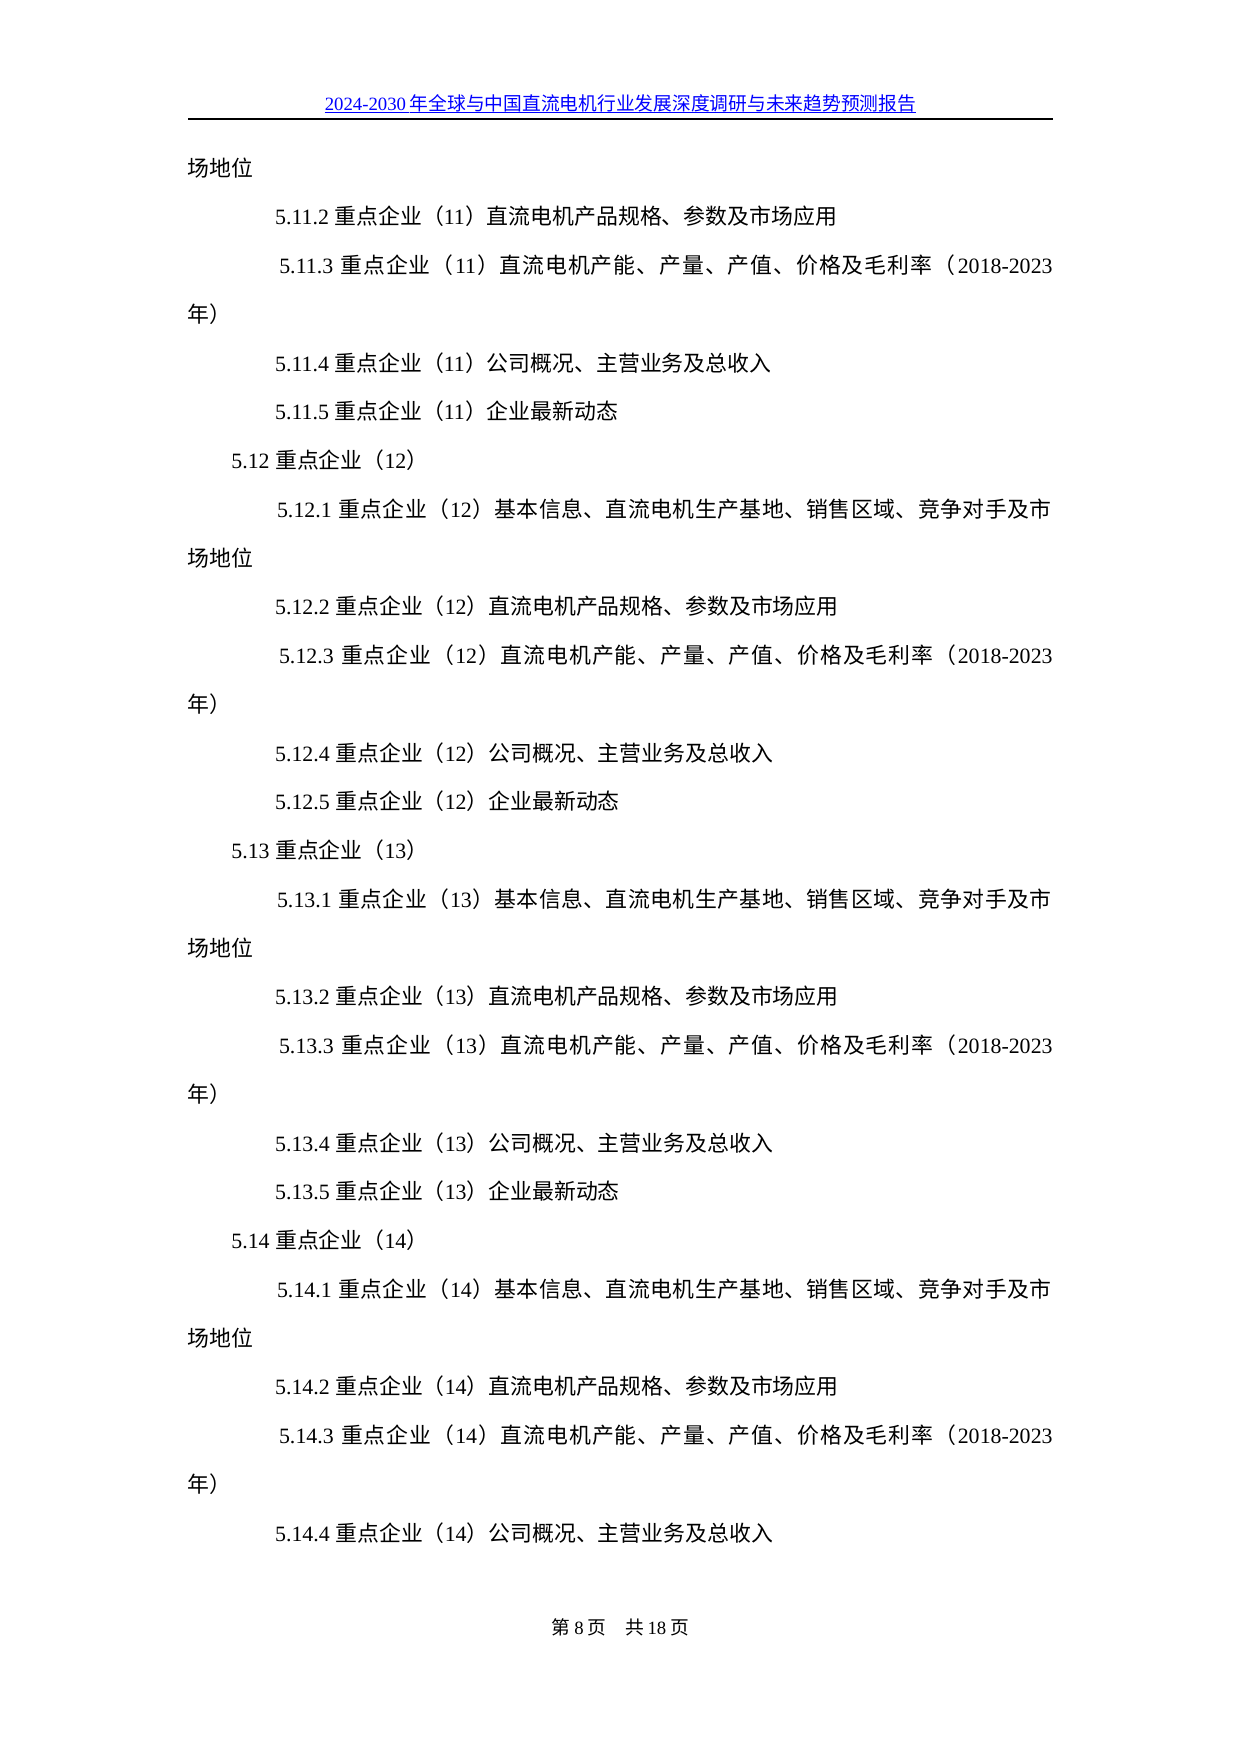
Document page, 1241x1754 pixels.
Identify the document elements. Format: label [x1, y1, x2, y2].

text [187, 150, 1053, 1548]
